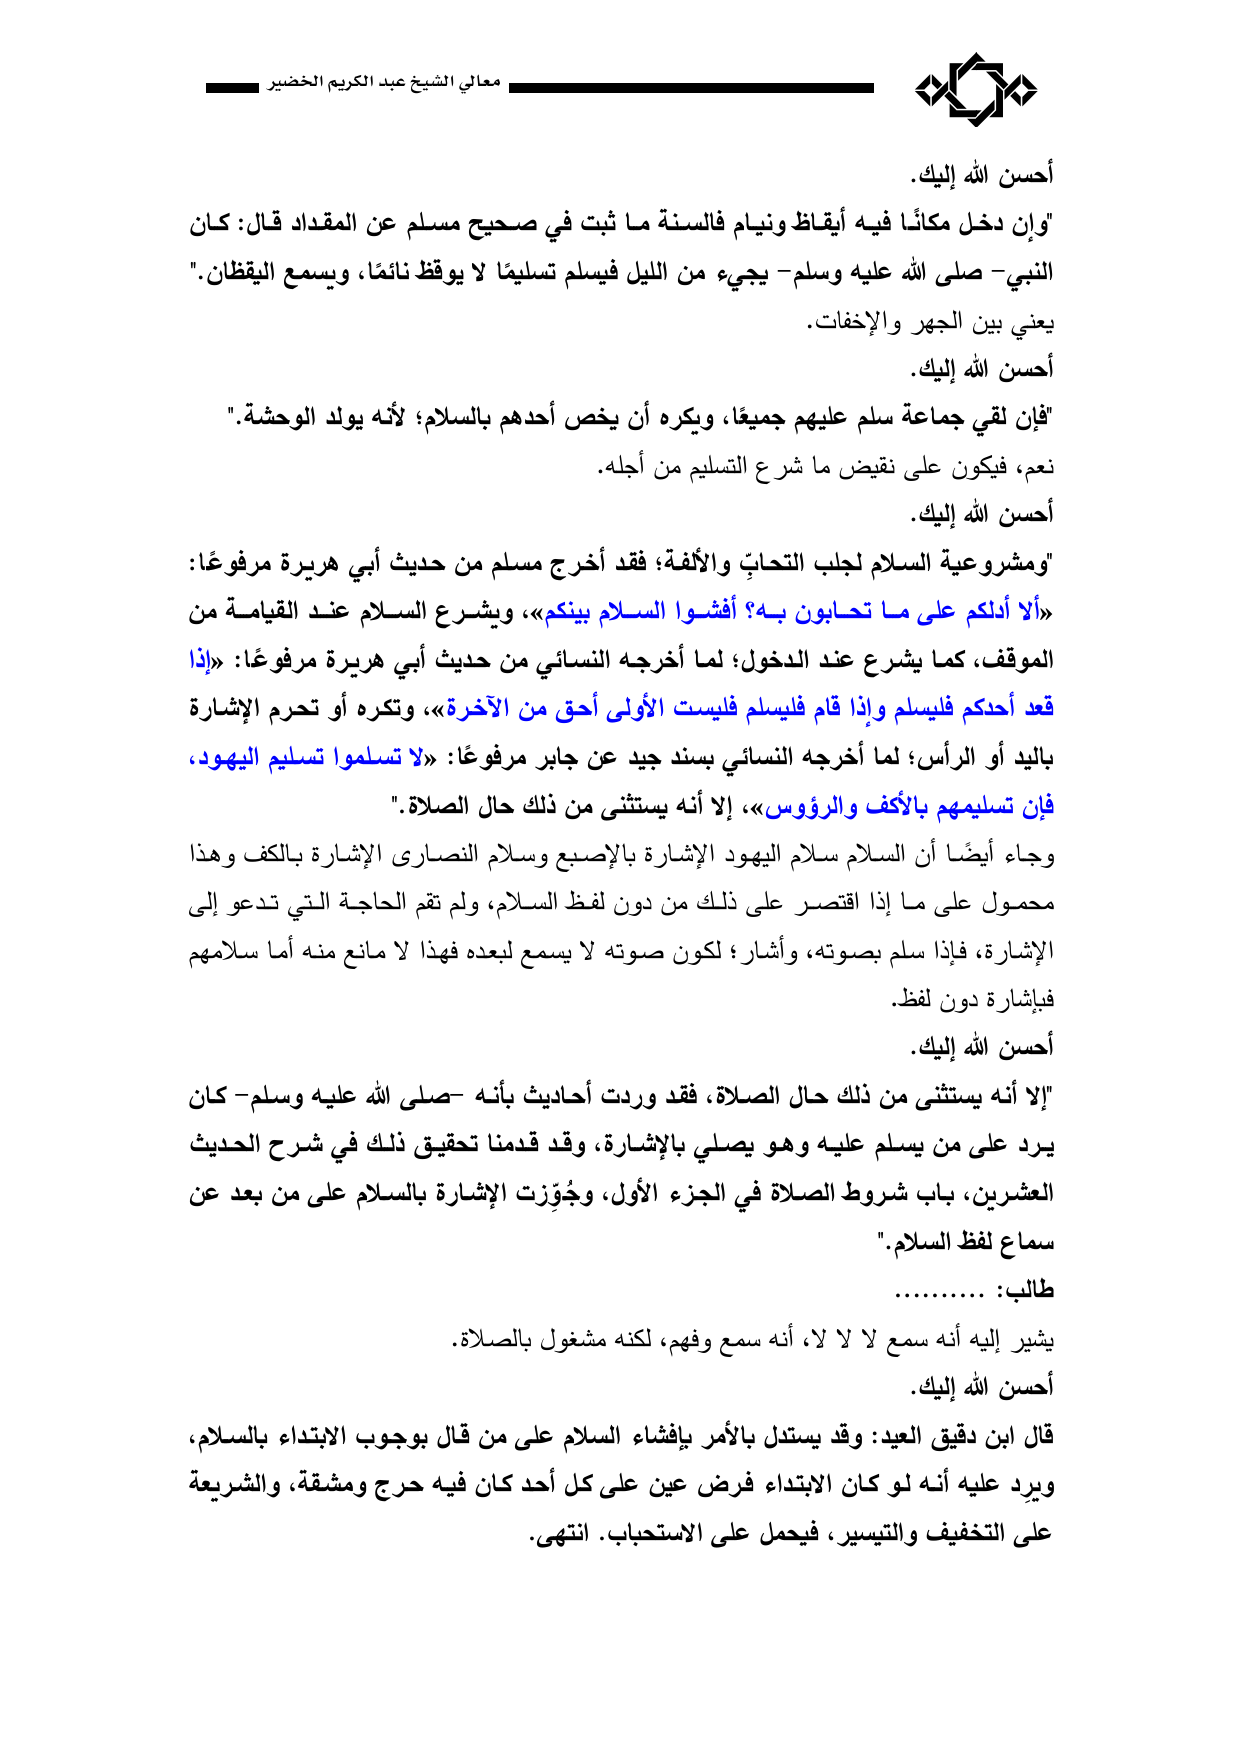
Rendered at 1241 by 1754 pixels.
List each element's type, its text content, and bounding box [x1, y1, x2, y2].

text يعني بين الجهر والإخفات. [187, 296, 1053, 344]
text "فإن لقي جماعة سلم عليهم جميعًا، ويكره أن يخص أحدهم بالسلام؛ لأنه يولد الوحشة." [187, 392, 1053, 441]
text أحسن الله إليك. [187, 489, 1053, 538]
text أحسن الله إليك. [187, 150, 1053, 198]
text قال ابن دقيق العيد: وقد يستدل بالأمر بإفشاء السلام على من قال بوجوب الابتداء بالسلام، ويرِد عليه أنه لو كان الابتداء فرض عين على كل أحد كان فيه حرج ومشقة، والشريعة على التخفيف والتيسير، فيحمل على الاستحباب. انتهى. [187, 1411, 1053, 1556]
text وجاء أيضًا أن السلام سلام اليهود الإشارة بالإصبع وسلام النصارى الإشارة بالكف وهذا محمول على ما إذا اقتصر على ذلك من دون لفظ السلام، ولم تقم الحاجة التي تدعو إلى الإشارة، فإذا سلم بصوته، وأشار؛ لكون صوته لا يسمع لبعده فهذا لا مانع منه أما سلامهم فبإشارة دون لفظ. [187, 829, 1053, 1022]
text أحسن الله إليك. [187, 1022, 1053, 1071]
text نعم، فيكون على نقيض ما شرع التسليم من أجله. [187, 441, 1053, 489]
text أحسن الله إليك. [187, 344, 1053, 392]
text أحسن الله إليك. [187, 1362, 1053, 1411]
text طالب: .......... [187, 1265, 1053, 1314]
text يشير إليه أنه سمع لا لا لا، أنه سمع وفهم، لكنه مشغول بالصلاة. [187, 1314, 1053, 1362]
text "وإن دخل مكانًا فيه أيقاظ ونيام فالسنة ما ثبت في صحيح مسلم عن المقداد قال: كان النبي- صلى الله عليه وسلم- يجيء من الليل فيسلم تسليمًا لا يوقظ نائمًا، ويسمع اليقظان." [187, 198, 1053, 296]
text "إلا أنه يستثنى من ذلك حال الصلاة، فقد وردت أحاديث بأنه -صلى الله عليه وسلم- كان يرد على من يسلم عليه وهو يصلي بالإشارة، وقد قدمنا تحقيق ذلك في شرح الحديث العشرين، باب شروط الصلاة في الجزء الأول، وجُوِّزت الإشارة بالسلام على من بعد عن سماع لفظ السلام." [187, 1071, 1053, 1265]
text "ومشروعية السلام لجلب التحابِّ والألفة؛ فقد أخرج مسلم من حديث أبي هريرة مرفوعًا: «ألا أدلكم على ما تحابون به؟ أفشوا السلام بينكم»، ويشرع السلام عند القيامة من الموقف، كما يشرع عند الدخول؛ لما أخرجه النسائي من حديث أبي هريرة مرفوعًا: «إذا قعد أحدكم فليسلم وإذا قام فليسلم فليست الأولى أحق من الآخرة»، وتكره أو تحرم الإشارة باليد أو الرأس؛ لما أخرجه النسائي بسند جيد عن جابر مرفوعًا: «لا تسلموا تسليم اليهود، فإن تسليمهم بالأكف والرؤوس»، إلا أنه يستثنى من ذلك حال الصلاة." [187, 538, 1053, 829]
